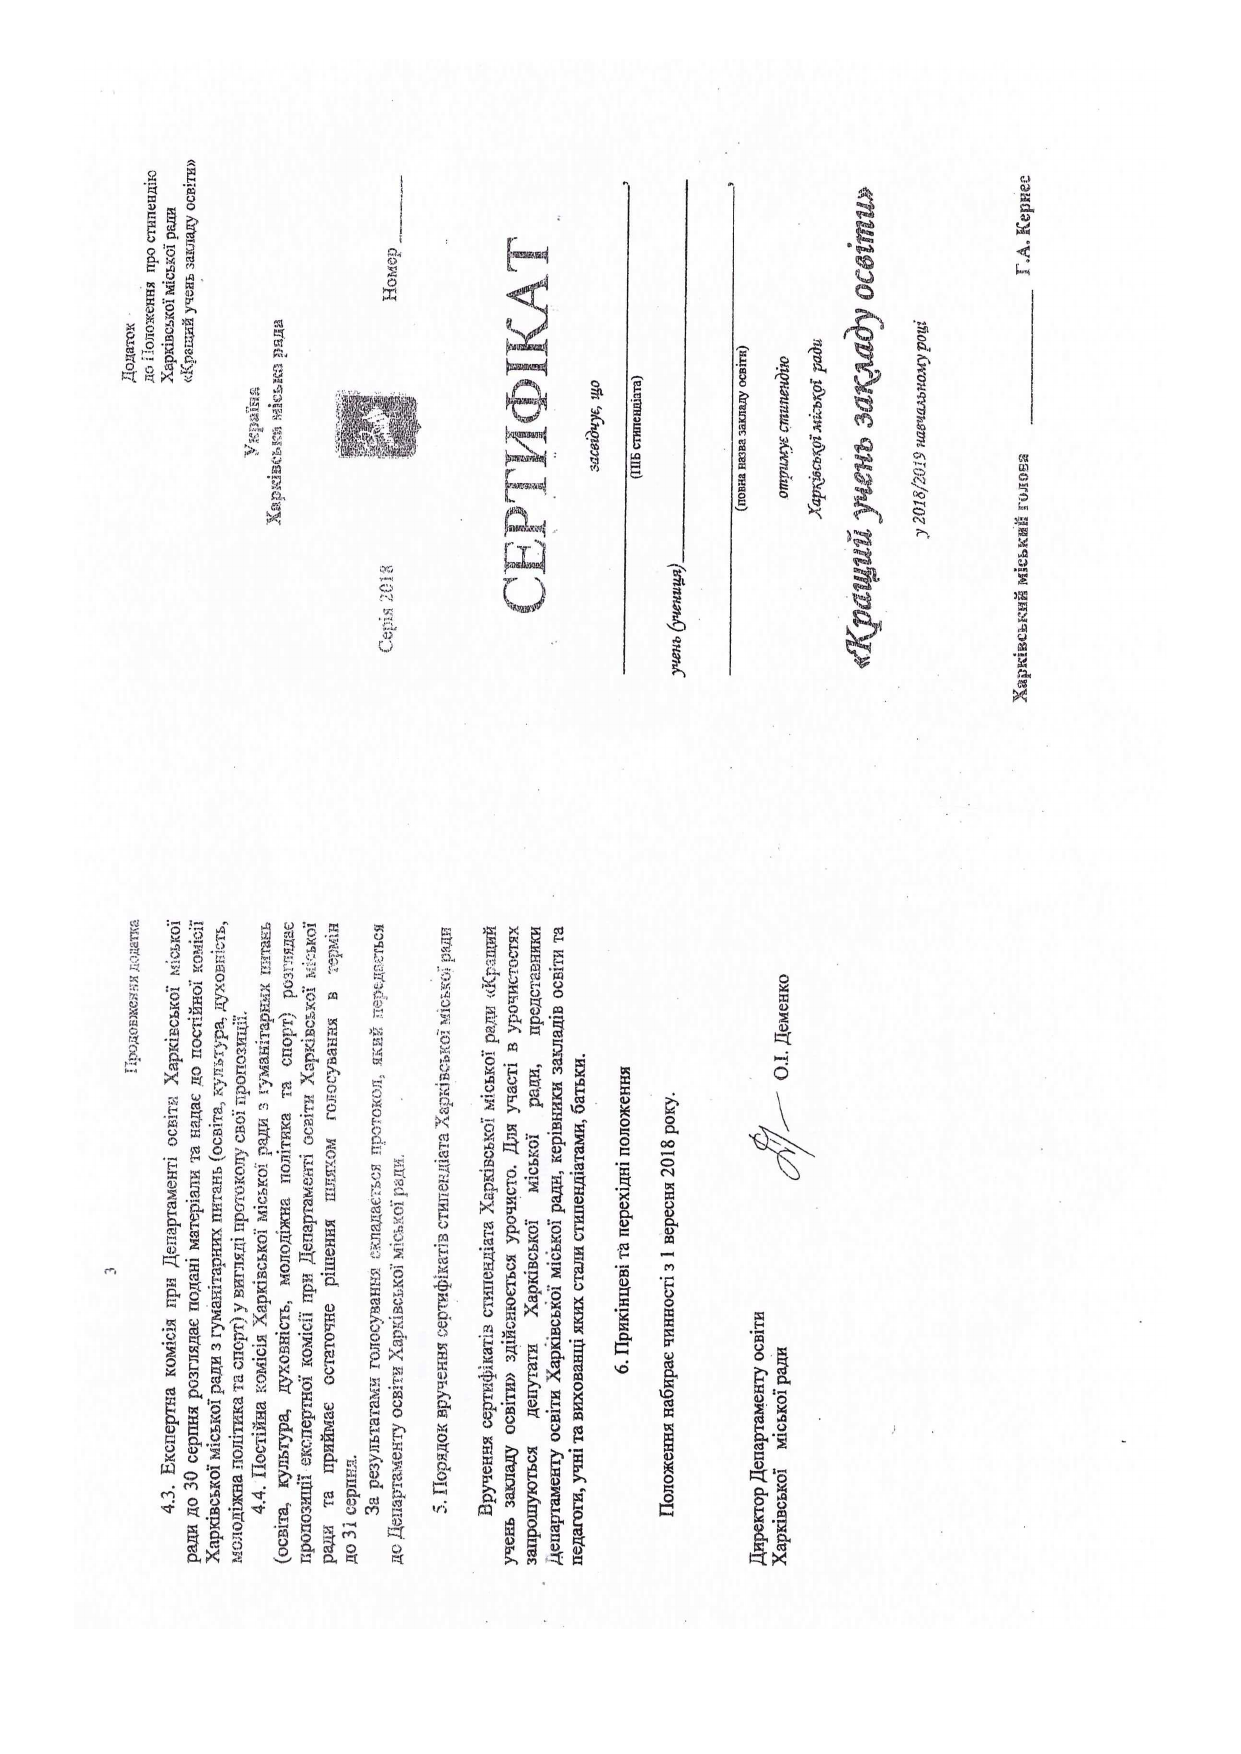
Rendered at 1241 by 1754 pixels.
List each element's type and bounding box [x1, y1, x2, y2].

picture [73, 59, 1167, 1629]
